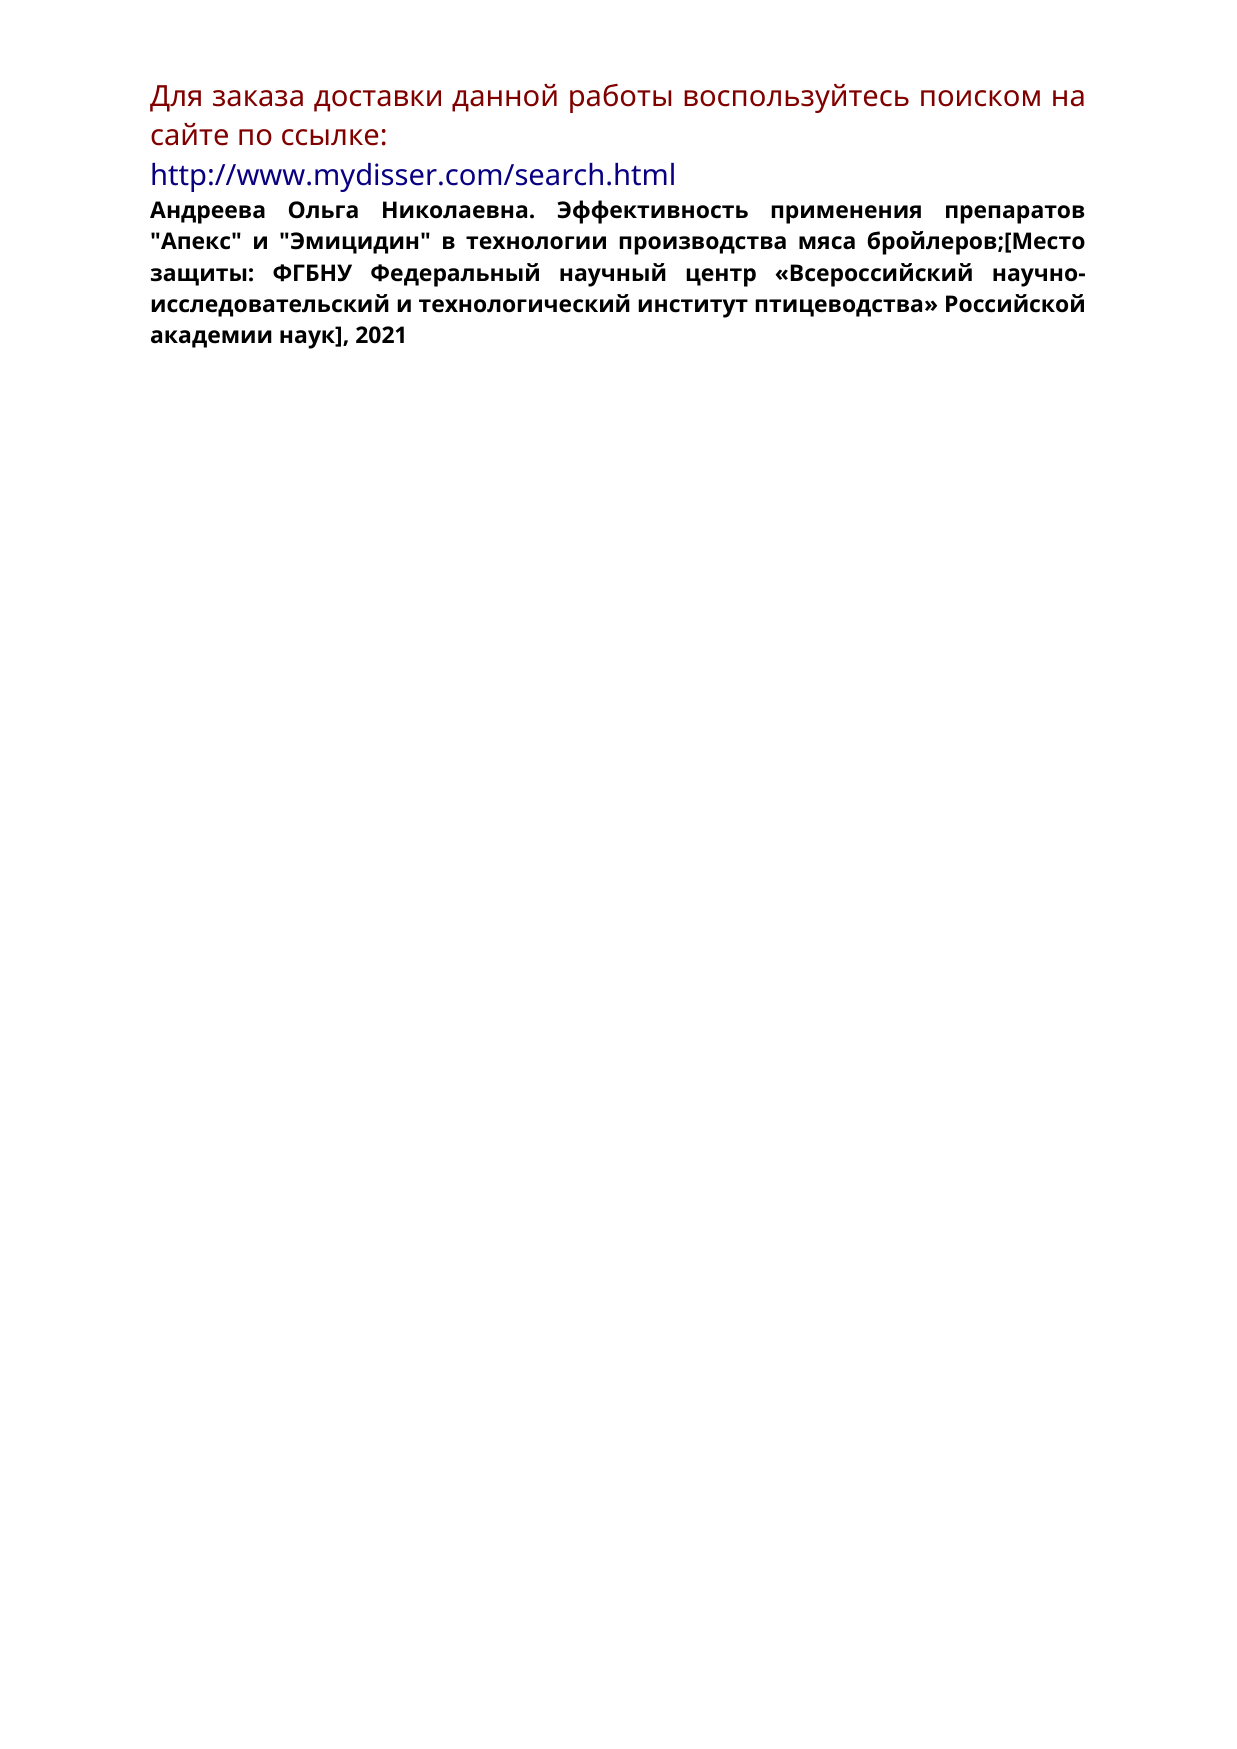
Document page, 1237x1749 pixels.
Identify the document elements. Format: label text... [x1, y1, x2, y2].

text Андреева Ольга Николаевна. Эффективность применения препаратов "Апекс" и "Эмицидин" в технологии производства мяса бройлеров;[Место защиты: ФГБНУ Федеральный научный центр «Всероссийский научно-исследовательский и технологический институт птицеводства» Российской академии наук], 2021 [150, 194, 1086, 350]
